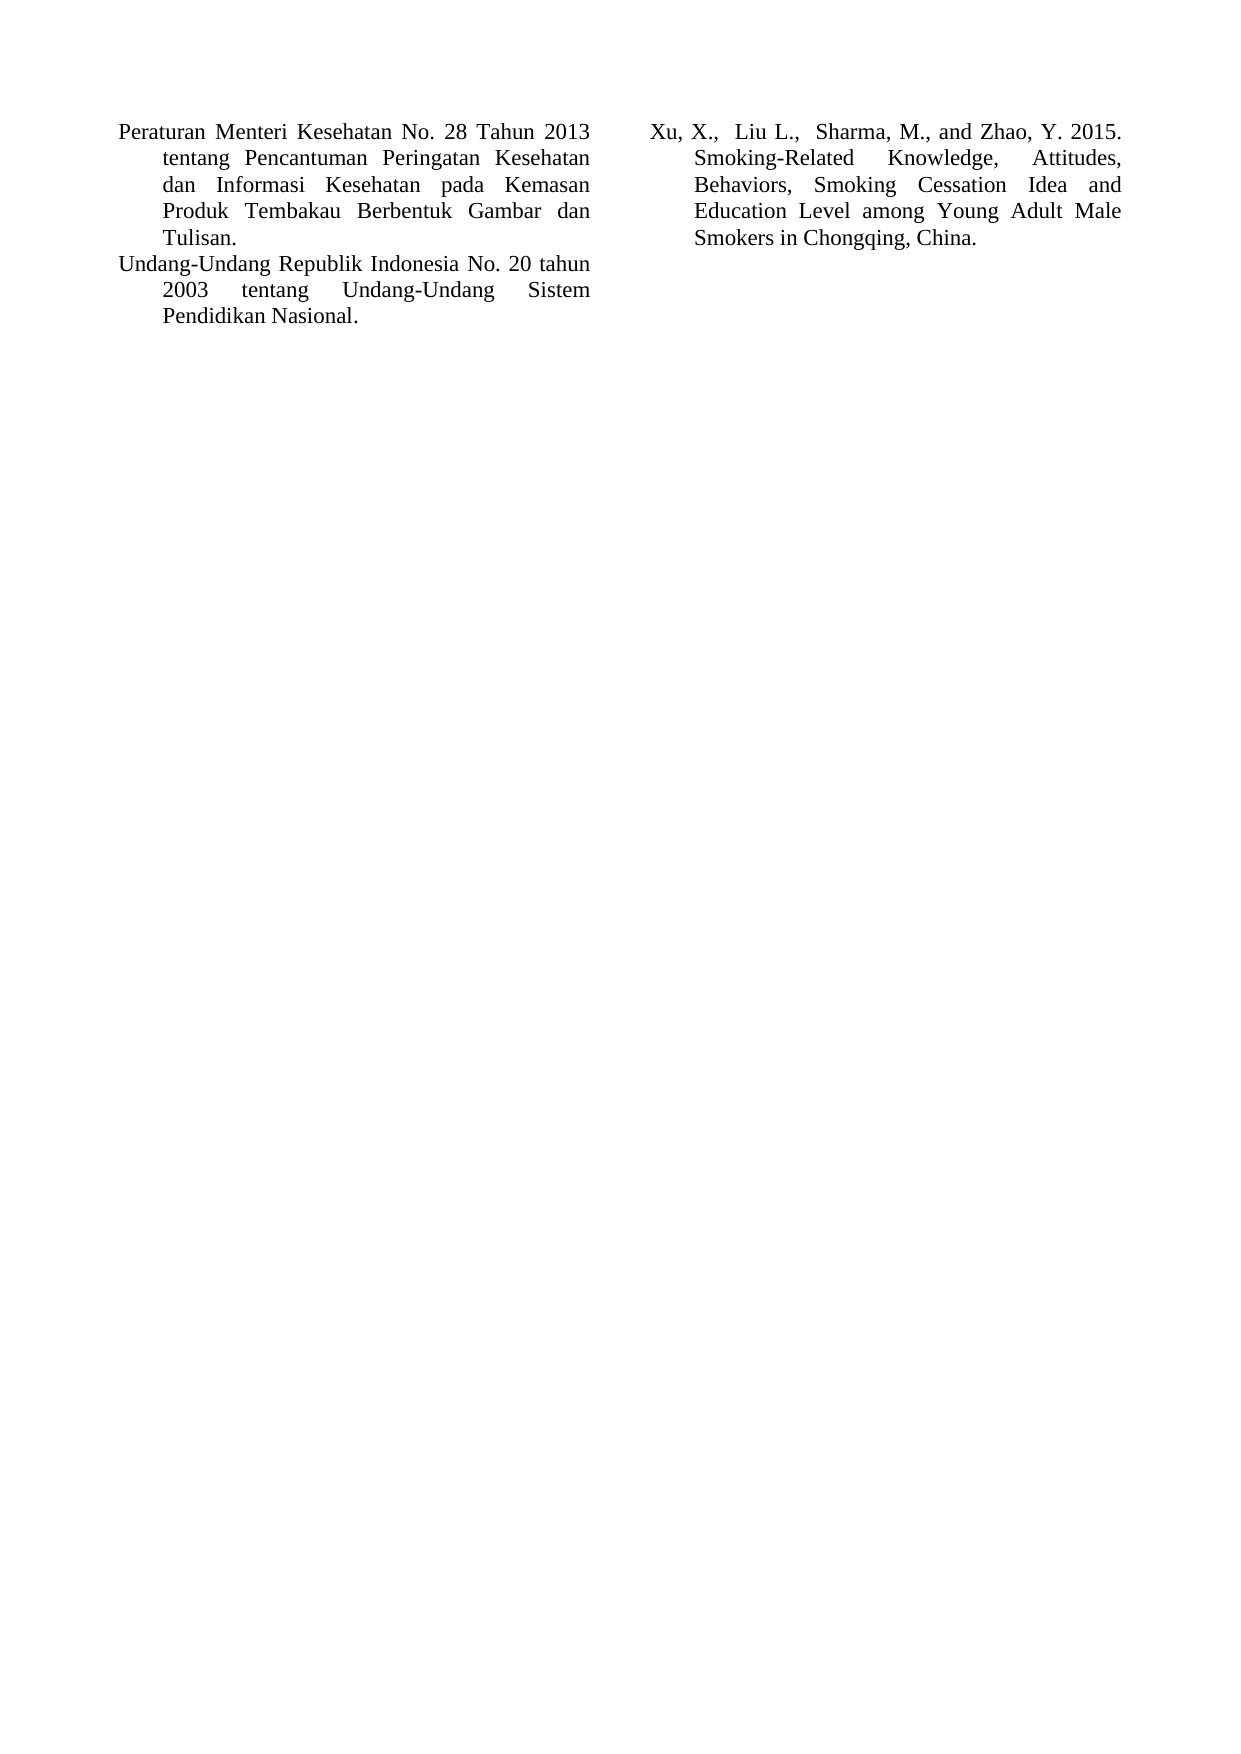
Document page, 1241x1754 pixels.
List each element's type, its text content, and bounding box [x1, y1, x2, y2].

text Undang-Undang Republik Indonesia No. 20 tahun 2003 tentang Undang-Undang Sistem Pendidikan Nasional. [118, 250, 591, 329]
text Xu, X., Liu L., Sharma, M., and Zhao, Y. 2015. Smoking-Related Knowledge, Attitudes, Behaviors, Smoking Cessation Idea and Education Level among Young Adult Male Smokers in Chongqing, China. [649, 118, 1122, 250]
text Peraturan Menteri Kesehatan No. 28 Tahun 2013 tentang Pencantuman Peringatan Kesehatan dan Informasi Kesehatan pada Kemasan Produk Tembakau Berbentuk Gambar dan Tulisan. [118, 118, 591, 250]
